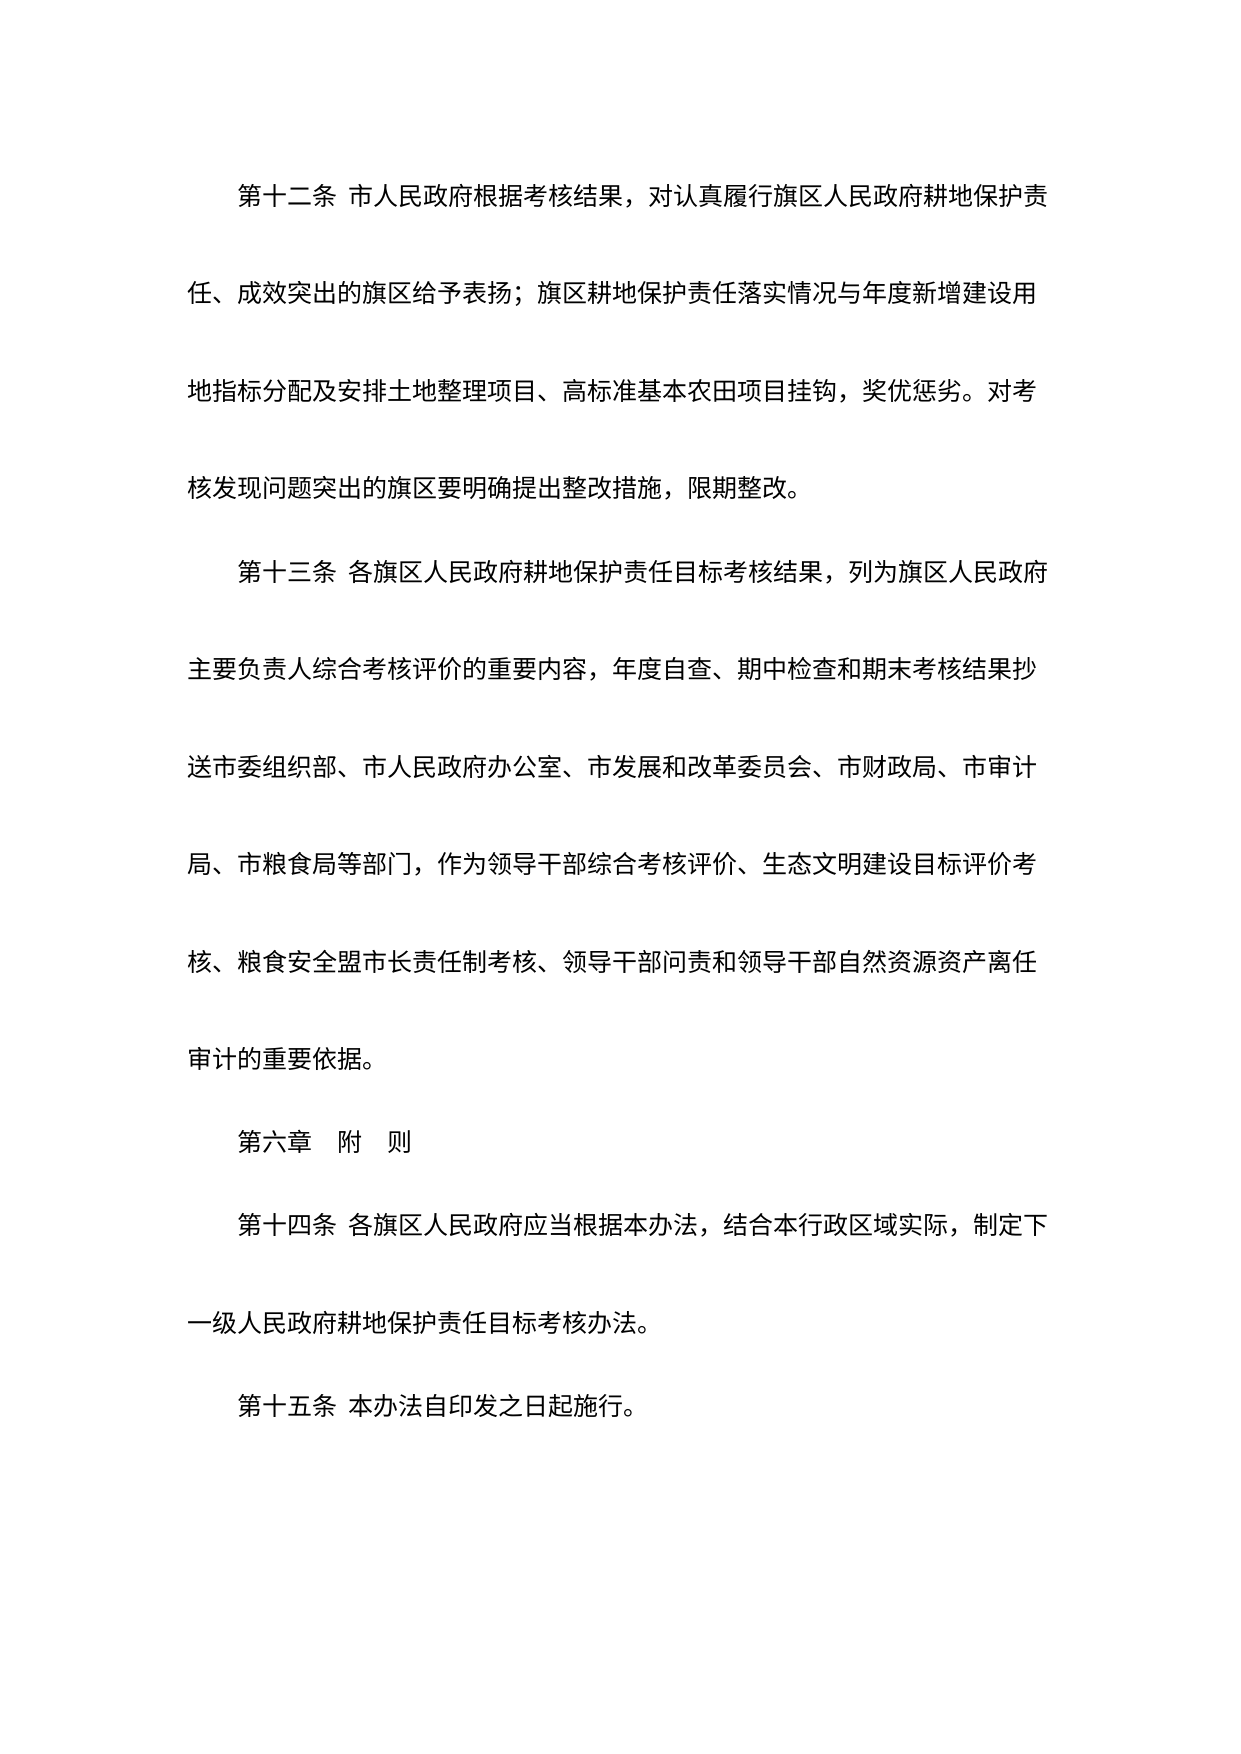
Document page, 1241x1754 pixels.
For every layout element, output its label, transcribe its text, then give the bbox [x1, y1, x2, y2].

text 第十三条 各旗区人民政府耕地保护责任目标考核结果，列为旗区人民政府主要负责人综合考核评价的重要内容，年度自查、期中检查和期末考核结果抄送市委组织部、市人民政府办公室、市发展和改革委员会、市财政局、市审计局、市粮食局等部门，作为领导干部综合考核评价、生态文明建设目标评价考核、粮食安全盟市长责任制考核、领导干部问责和领导干部自然资源资产离任审计的重要依据。 [187, 538, 1053, 1090]
text 第十五条 本办法自印发之日起施行。 [187, 1372, 1053, 1437]
text 第十四条 各旗区人民政府应当根据本办法，结合本行政区域实际，制定下一级人民政府耕地保护责任目标考核办法。 [187, 1191, 1053, 1354]
text 第十二条 市人民政府根据考核结果，对认真履行旗区人民政府耕地保护责任、成效突出的旗区给予表扬；旗区耕地保护责任落实情况与年度新增建设用地指标分配及安排土地整理项目、高标准基本农田项目挂钩，奖优惩劣。对考核发现问题突出的旗区要明确提出整改措施，限期整改。 [187, 162, 1053, 519]
text 第六章 附 则 [187, 1108, 1053, 1173]
